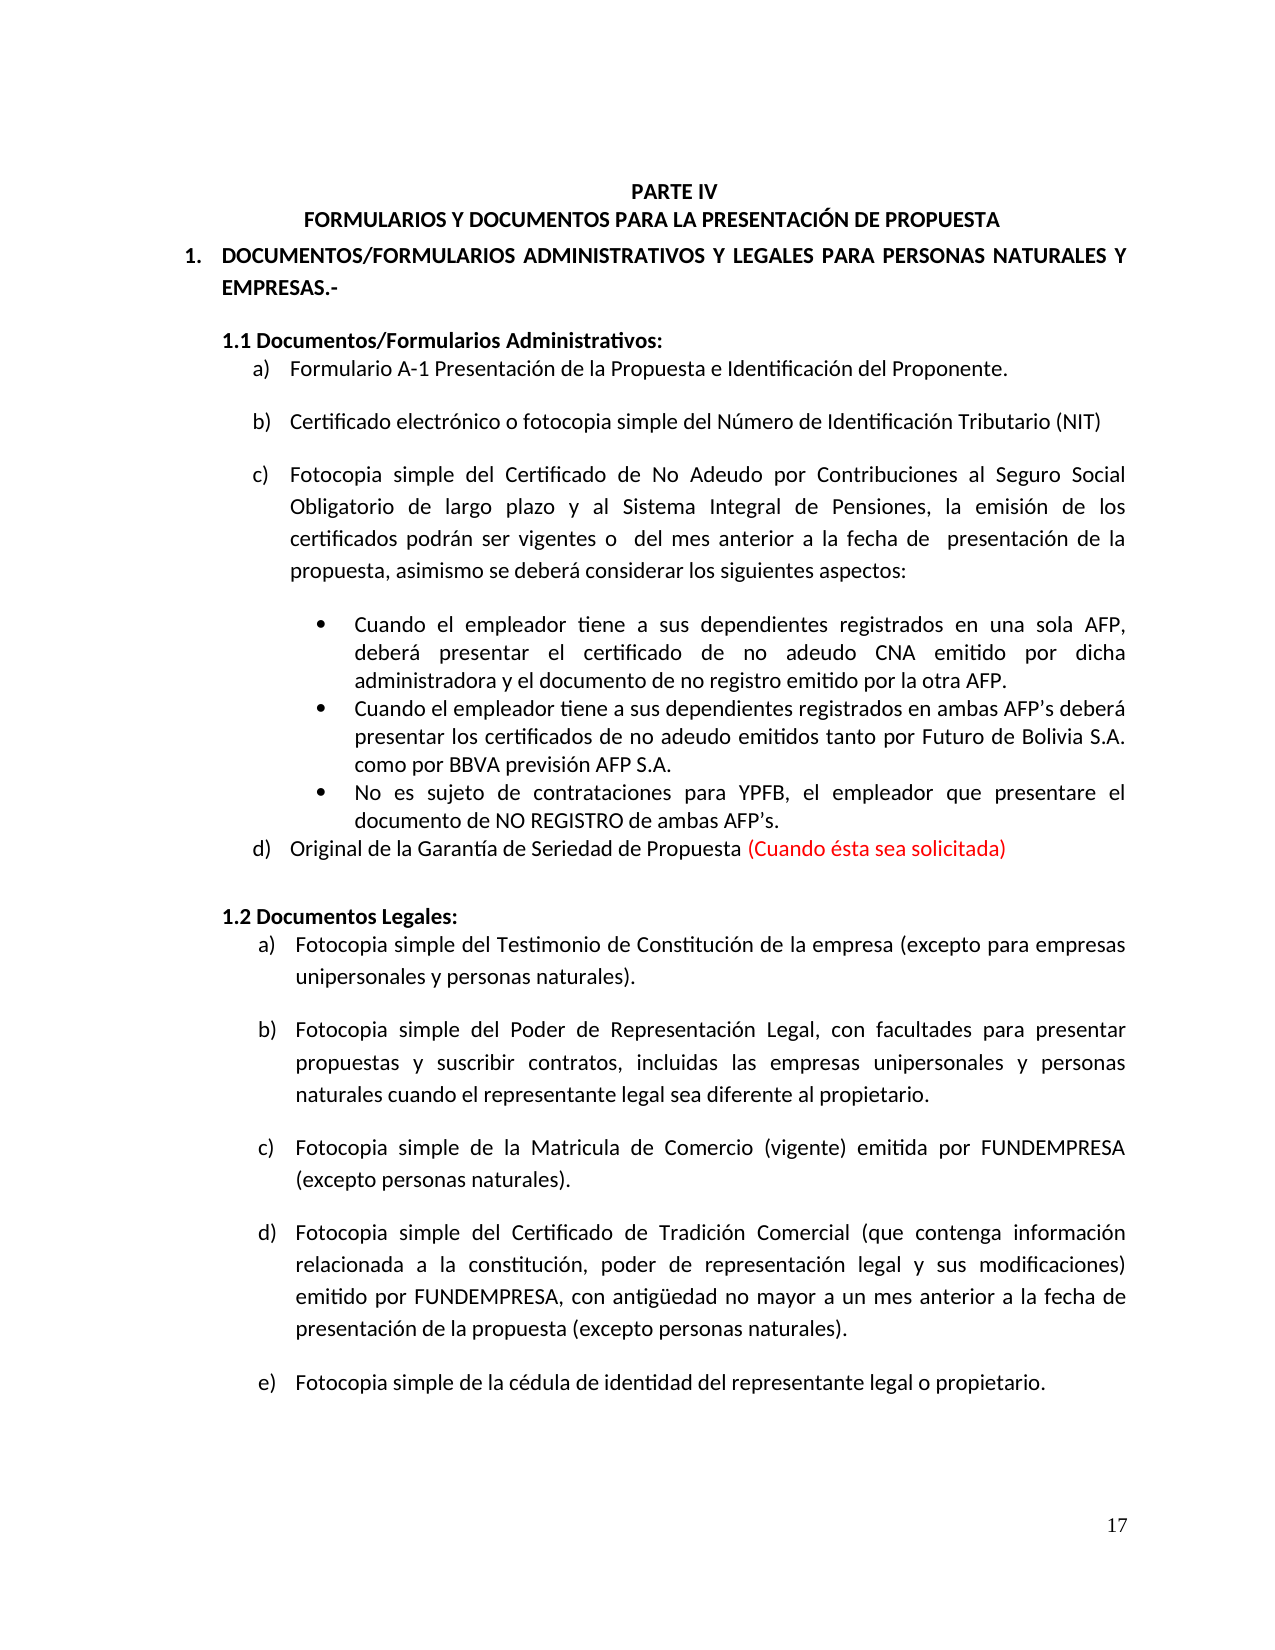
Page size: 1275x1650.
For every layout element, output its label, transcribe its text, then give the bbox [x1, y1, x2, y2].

list No es sujeto de contrataciones para YPFB, el empleador que presentare el documento de NO REGISTRO de ambas AFP’s. [317, 778, 1127, 834]
list Certificado electrónico o fotocopia simple del Número de Identificación Tributario (NIT) [252, 407, 1127, 435]
list Cuando el empleador tiene a sus dependientes registrados en ambas AFP’s deberá presentar los certificados de no adeudo emitidos tanto por Futuro de Bolivia S.A. como por BBVA previsión AFP S.A. [317, 694, 1127, 778]
list Original de la Garantía de Seriedad de Propuesta (Cuando ésta sea solicitada) [252, 834, 1127, 862]
list Fotocopia simple de la cédula de identidad del representante legal o propietario. [258, 1368, 1127, 1396]
list Formulario A-1 Presentación de la Propuesta e Identificación del Proponente. [252, 354, 1127, 382]
list Cuando el empleador tiene a sus dependientes registrados en una sola AFP, deberá presentar el certificado de no adeudo CNA emitido por dicha administradora y el documento de no registro emitido por la otra AFP. [317, 610, 1127, 694]
list Fotocopia simple de la Matricula de Comercio (vigente) emitida por FUNDEMPRESA (excepto personas naturales). [258, 1133, 1127, 1193]
text 1.2 Documentos Legales: [177, 902, 1127, 930]
text PARTE IV [222, 177, 1127, 205]
list Fotocopia simple del Testimonio de Constitución de la empresa (excepto para empresas unipersonales y personas naturales). [258, 930, 1127, 990]
list Fotocopia simple del Certificado de Tradición Comercial (que contenga información relacionada a la constitución, poder de representación legal y sus modificaciones) emitido por FUNDEMPRESA, con antigüedad no mayor a un mes anterior a la fecha de presentación de la propuesta (excepto personas naturales). [258, 1218, 1127, 1343]
list DOCUMENTOS/FORMULARIOS ADMINISTRATIVOS Y LEGALES PARA PERSONAS NATURALES Y EMPRESAS.- [184, 241, 1127, 301]
text 1.1 Documentos/Formularios Administrativos: [177, 326, 1127, 354]
list Fotocopia simple del Certificado de No Adeudo por Contribuciones al Seguro Social Obligatorio de largo plazo y al Sistema Integral de Pensiones, la emisión de los certificados podrán ser vigentes o del mes anterior a la fecha de presentación de la propuesta, asimismo se deberá considerar los siguientes aspectos: [252, 460, 1127, 585]
text FORMULARIOS Y DOCUMENTOS PARA LA PRESENTACIÓN DE PROPUESTA [177, 205, 1127, 233]
list Fotocopia simple del Poder de Representación Legal, con facultades para presentar propuestas y suscribir contratos, incluidas las empresas unipersonales y personas naturales cuando el representante legal sea diferente al propietario. [258, 1015, 1127, 1108]
